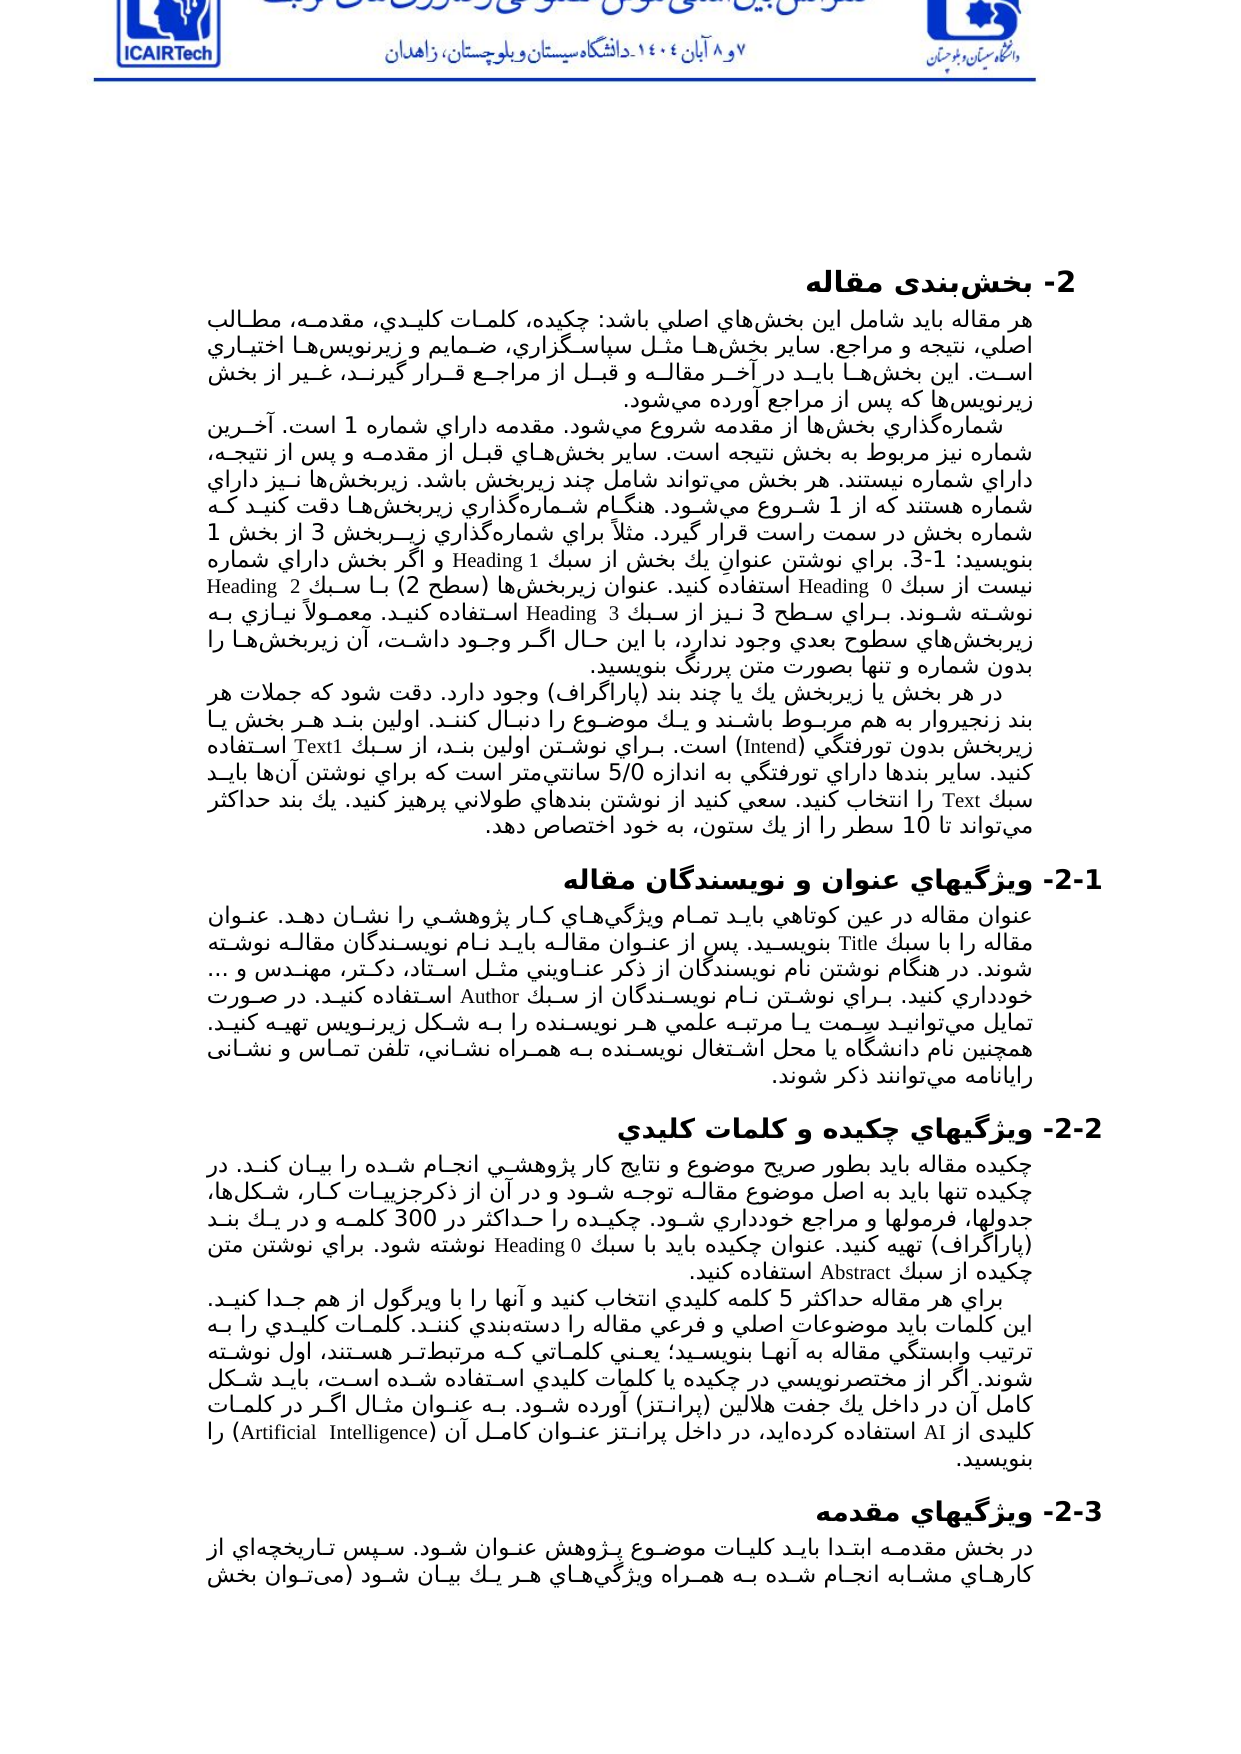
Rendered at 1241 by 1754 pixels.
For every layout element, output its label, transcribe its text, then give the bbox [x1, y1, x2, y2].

picture [86, 0, 1046, 86]
text براي هر مقاله حداكثر 5 كلمه كليدي انتخاب كنيد و آنها را با ويرگول از هم جدا كنيد. اين كلمات بايد موضوعات اصلي و فرعي مقاله را دسته‌بندي كنند. كلمات كليدي را به ترتيب وابستگي مقاله به آنها بنويسيد؛ يعني كلماتي كه مرتبط‌تر هستند، اول نوشته شوند. اگر از مختصر‌نويسي در چكيده يا كلمات كليدي استفاده شده است، بايد شكل كامل آن در داخل يك جفت هلالين (پرانتز) آورده شود. به عنوان مثال اگر در کلمات کلیدی از AI استفاده کرده‌اید، در داخل پرانتز عنوان کامل آن (Artificial Intelligence) را بنویسید. [207, 1285, 1033, 1472]
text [207, 1534, 1033, 1588]
text عنوان مقاله در عين كوتاهي بايد تمام ويژگي‌هاي كار پژوهشي را نشان دهد. عنوان مقاله را با سبك Title بنويسيد. پس از عنوان مقاله بايد نام نويسندگان مقاله نوشته شوند. در هنگام نوشتن نام نويسندگان از ذكر عناويني مثل استاد، دكتر، مهندس و ... خودداري كنيد. براي نوشتن نام نويسندگان از سبك Author استفاده كنيد. در صورت تمايل مي‌توانيد سِمت يا مرتبه علمي هر نويسنده را به شكل زيرنويس تهيه كنيد. همچنين نام دانشگاه يا محل اشتغال نويسنده به همراه نشاني، تلفن تماس و نشانی رایانامه مي‌توانند ذكر شوند. [207, 902, 1033, 1089]
text هر مقاله بايد شامل اين بخش‌هاي اصلي باشد: چكيده، كلمات كليدي، مقدمه، مطالب اصلي، نتيجه و مراجع. ساير بخش‌ها مثل سپاسگزاري، ضمايم و زيرنويس‌ها اختياري است. اين بخش‌ها بايد در آخر مقاله و قبل از مراجع قرار گيرند، غیر از بخش زير‌نويس‌ها كه پس از مراجع آورده مي‌شود. [207, 306, 1033, 413]
subtitle ويژگيهاي مقدمه [207, 1497, 1033, 1528]
text شماره‌گذاري بخش‌ها از مقدمه شروع مي‌شود. مقدمه داراي شماره 1 است. آخرين شماره نيز مربوط به بخش نتيجه است. ساير بخش‌هاي قبل از مقدمه و پس از نتيجه، داراي شماره نيستند. هر بخش مي‌تواند شامل چند زيربخش باشد. زيربخش‌ها نيز داراي شماره هستند كه از 1 شروع مي‌شود. هنگام شماره‌گذاري زيربخش‌ها دقت كنيد كه شماره بخش در سمت راست قرار گيرد. مثلاً براي شماره‌گذاري زيربخش 3 از بخش 1 بنويسيد: 1-3. براي نوشتن عنوانِ يك بخش از سبك Heading 1 و اگر بخش داراي شماره نيست از سبك Heading 0 استفاده كنيد. عنوان زيربخش‌ها (سطح 2) با سبك Heading 2 نوشته شوند. براي سطح 3 نيز از سبك Heading 3 استفاده كنيد. معمولاً نيازي به زيربخش‌هاي سطوح بعدي وجود ندارد، با اين حال اگر وجود داشت، آن زيربخش‌ها را بدون شماره و تنها بصورت متن پررنگ بنويسيد. [207, 413, 1033, 679]
subtitle ويژگيهاي عنوان و نويسندگان مقاله [207, 864, 1033, 896]
text چكيده مقاله بايد بطور صريح موضوع و نتايج كار پژوهشي انجام شده را بيان كند. در چكيده تنها بايد به اصل موضوع مقاله توجه شود و در آن از ذكرجزييات كار، شكل‌ها، جدولها، فرمولها و مراجع خودداري شود. چكيده را حداكثر در 300 كلمه و در يك بند (پاراگراف) تهيه كنيد. عنوان چكيده بايد با سبك Heading 0 نوشته شود. براي نوشتن متن چكيده از سبك Abstract استفاده كنيد. [207, 1152, 1033, 1285]
subtitle ويژگيهاي چكيده و كلمات كليدي [207, 1114, 1033, 1145]
subtitle بخش‌بندی مقاله [207, 266, 1033, 300]
text در هر بخش يا زيربخش يك يا چند بند (پاراگراف) وجود دارد. دقت شود كه جملات هر بند زنجيروار به هم مربوط باشند و يك موضوع را دنبال كنند. اولين بند هر بخش يا زيربخش بدون تورفتگي (Intend) است. براي نوشتن اولين بند، از سبك Text1 استفاده كنيد. ساير بندها داراي تورفتگي به اندازه 5/0 سانتي‌متر است كه براي نوشتن آن‌ها بايد سبك Text را انتخاب كنيد. سعي كنيد از نوشتن بندهاي طولاني پرهيز كنيد. يك بند حداكثر مي‌تواند تا 10 سطر را از يك ستون، به خود اختصاص دهد. [207, 679, 1033, 839]
